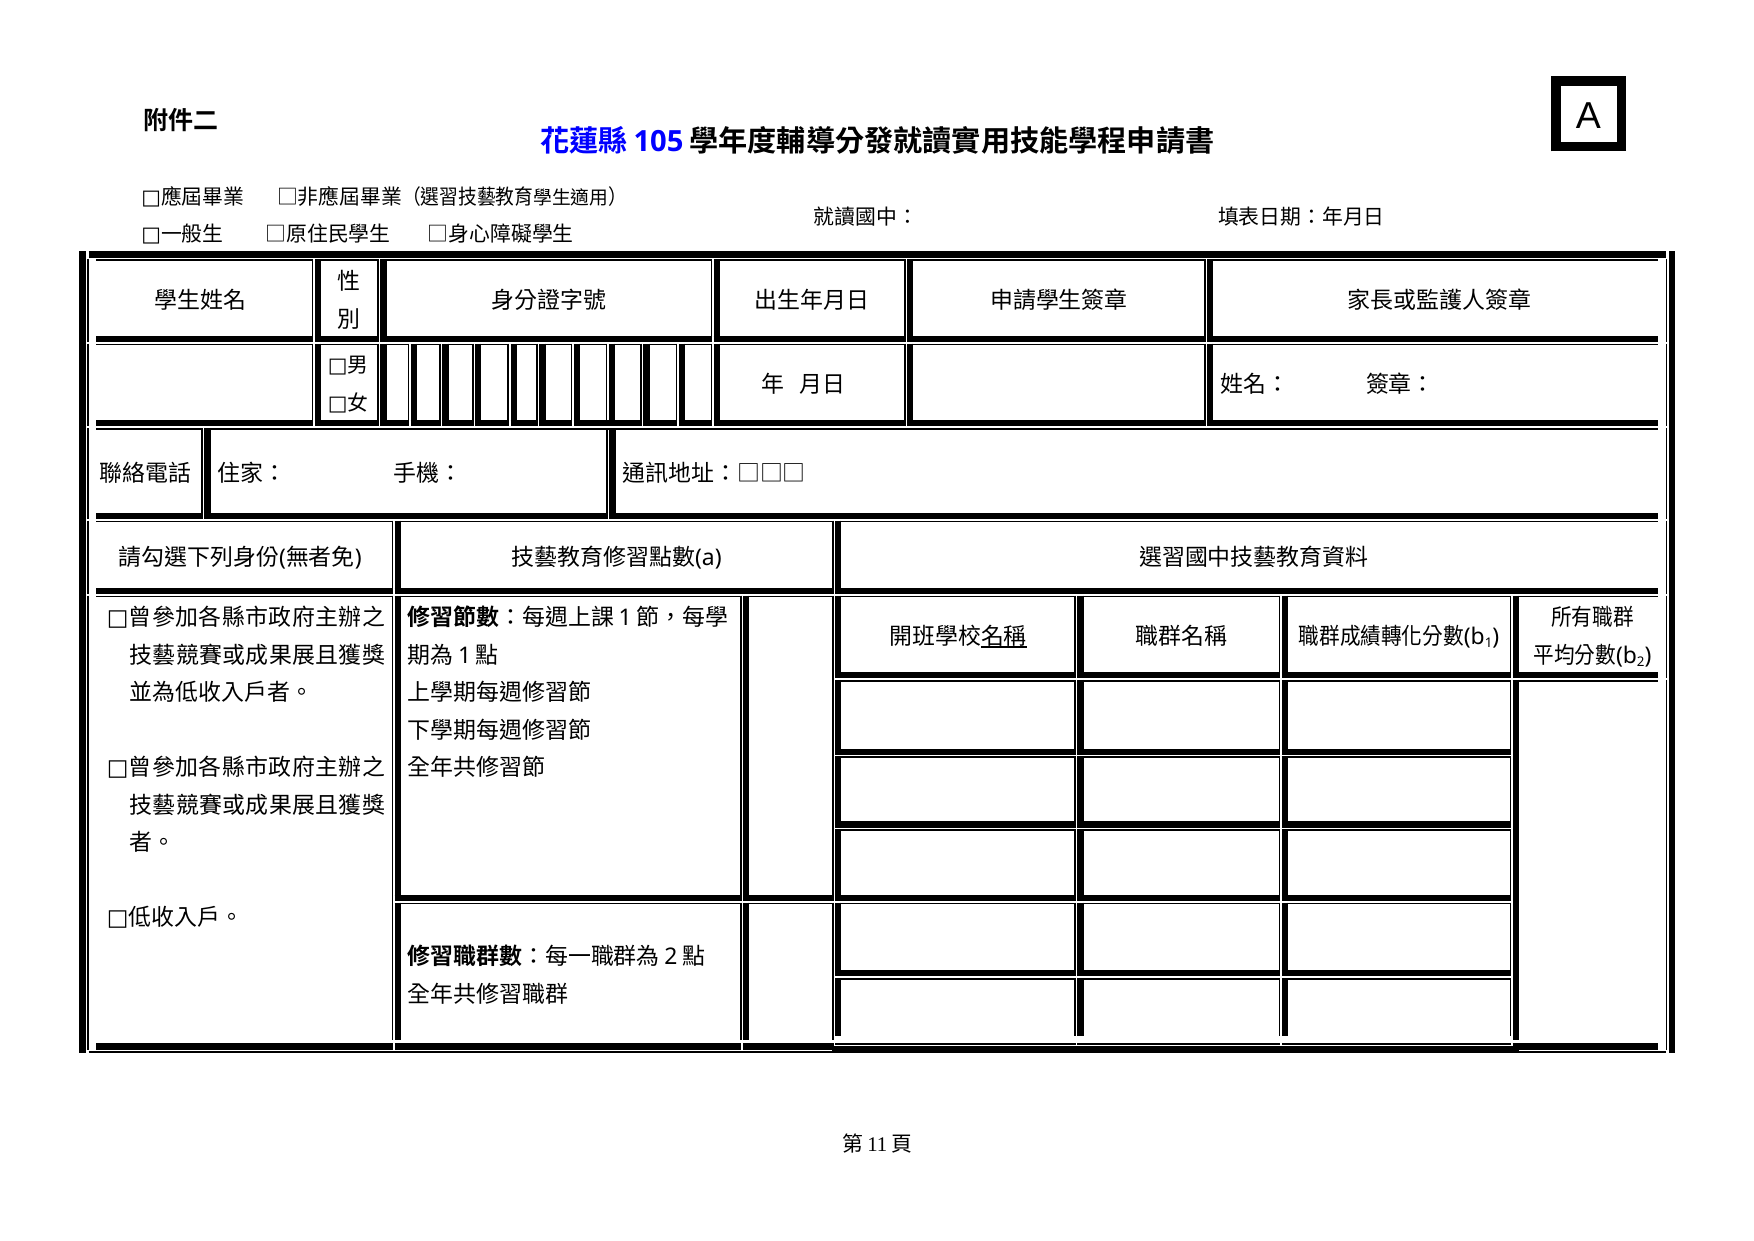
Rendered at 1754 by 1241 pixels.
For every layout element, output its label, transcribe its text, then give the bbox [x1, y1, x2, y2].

table_cell [1079, 970, 1283, 1043]
table_cell 修習職群數：每一職群為2點 全年共修習職群 [396, 895, 744, 1043]
table_cell [449, 345, 472, 420]
table_cell [615, 345, 640, 420]
table_cell 姓名： 簽章： [1209, 336, 1669, 420]
table_cell [745, 895, 837, 1043]
table_cell 所有職群 平均分數(b2) [1514, 588, 1669, 672]
table_cell 年 月日 [720, 345, 904, 420]
table_cell 住家： [211, 430, 382, 513]
table_cell [546, 345, 571, 420]
table_header 就讀國中： [803, 176, 1207, 251]
text 花蓮縣105學年度輔導分發就讀實用技能學程申請書 [89, 101, 1665, 176]
table_cell 出生年月日 [720, 261, 904, 336]
table_cell 聯絡電話 [86, 420, 206, 513]
table_cell [580, 345, 606, 420]
table_cell 通訊地址：□□□ [611, 420, 1669, 513]
table_cell 選習國中技藝教育資料 [837, 513, 1669, 588]
table_cell 身分證字號 [387, 261, 711, 336]
table_cell 職群成績轉化分數(b1) [1288, 597, 1510, 672]
table_cell 性別 [321, 261, 377, 336]
table_cell [517, 345, 536, 420]
table_cell [1288, 758, 1510, 821]
table_cell 開班學校名稱 [841, 597, 1074, 672]
table_cell [481, 345, 507, 420]
table_cell [1084, 904, 1279, 970]
table_header 填表日期：年月日 [1207, 176, 1648, 251]
table_cell [86, 336, 316, 420]
table_cell [913, 345, 1204, 420]
table_cell [417, 345, 439, 420]
table_cell [650, 345, 676, 420]
table_cell [1288, 682, 1510, 748]
table_cell [1084, 831, 1279, 895]
table_cell 請勾選下列身份(無者免) [86, 513, 396, 588]
table_cell [1283, 970, 1514, 1043]
table_cell [1288, 831, 1510, 895]
table_cell [841, 682, 1074, 748]
table_cell 修習節數：每週上課1節，每學期為1點 上學期每週修習節 下學期每週修習節 全年共修習節 [401, 597, 740, 895]
table_cell [1084, 682, 1279, 748]
table_cell 學生姓名 [86, 251, 316, 336]
table_cell 家長或監護人簽章 [1209, 251, 1669, 336]
table_cell [1514, 672, 1669, 1043]
table_cell 申請學生簽章 [913, 261, 1204, 336]
table_header □應屆畢業 □非應屆畢業（選習技藝教育學生適用） □一般生 □原住民學生 □身心障礙學生 [84, 176, 802, 251]
table_cell □曾參加各縣市政府主辦之技藝競賽或成果展且獲獎並為低收入戶者。 □曾參加各縣市政府主辦之技藝競賽或成果展且獲獎者。 □低收入戶。 [86, 588, 396, 1043]
table_cell [837, 970, 1079, 1043]
table_cell 手機： [382, 430, 606, 513]
table_cell 技藝教育修習點數(a) [401, 522, 832, 588]
table_cell [685, 345, 711, 420]
table_cell 職群名稱 [1084, 597, 1279, 672]
table_cell [841, 904, 1074, 970]
table_cell [1084, 758, 1279, 821]
table_cell [1288, 904, 1510, 970]
table_cell [387, 345, 408, 420]
table_cell □男 □女 [321, 345, 377, 420]
table_cell [841, 831, 1074, 895]
table_cell [749, 597, 832, 895]
table_cell [841, 758, 1074, 821]
